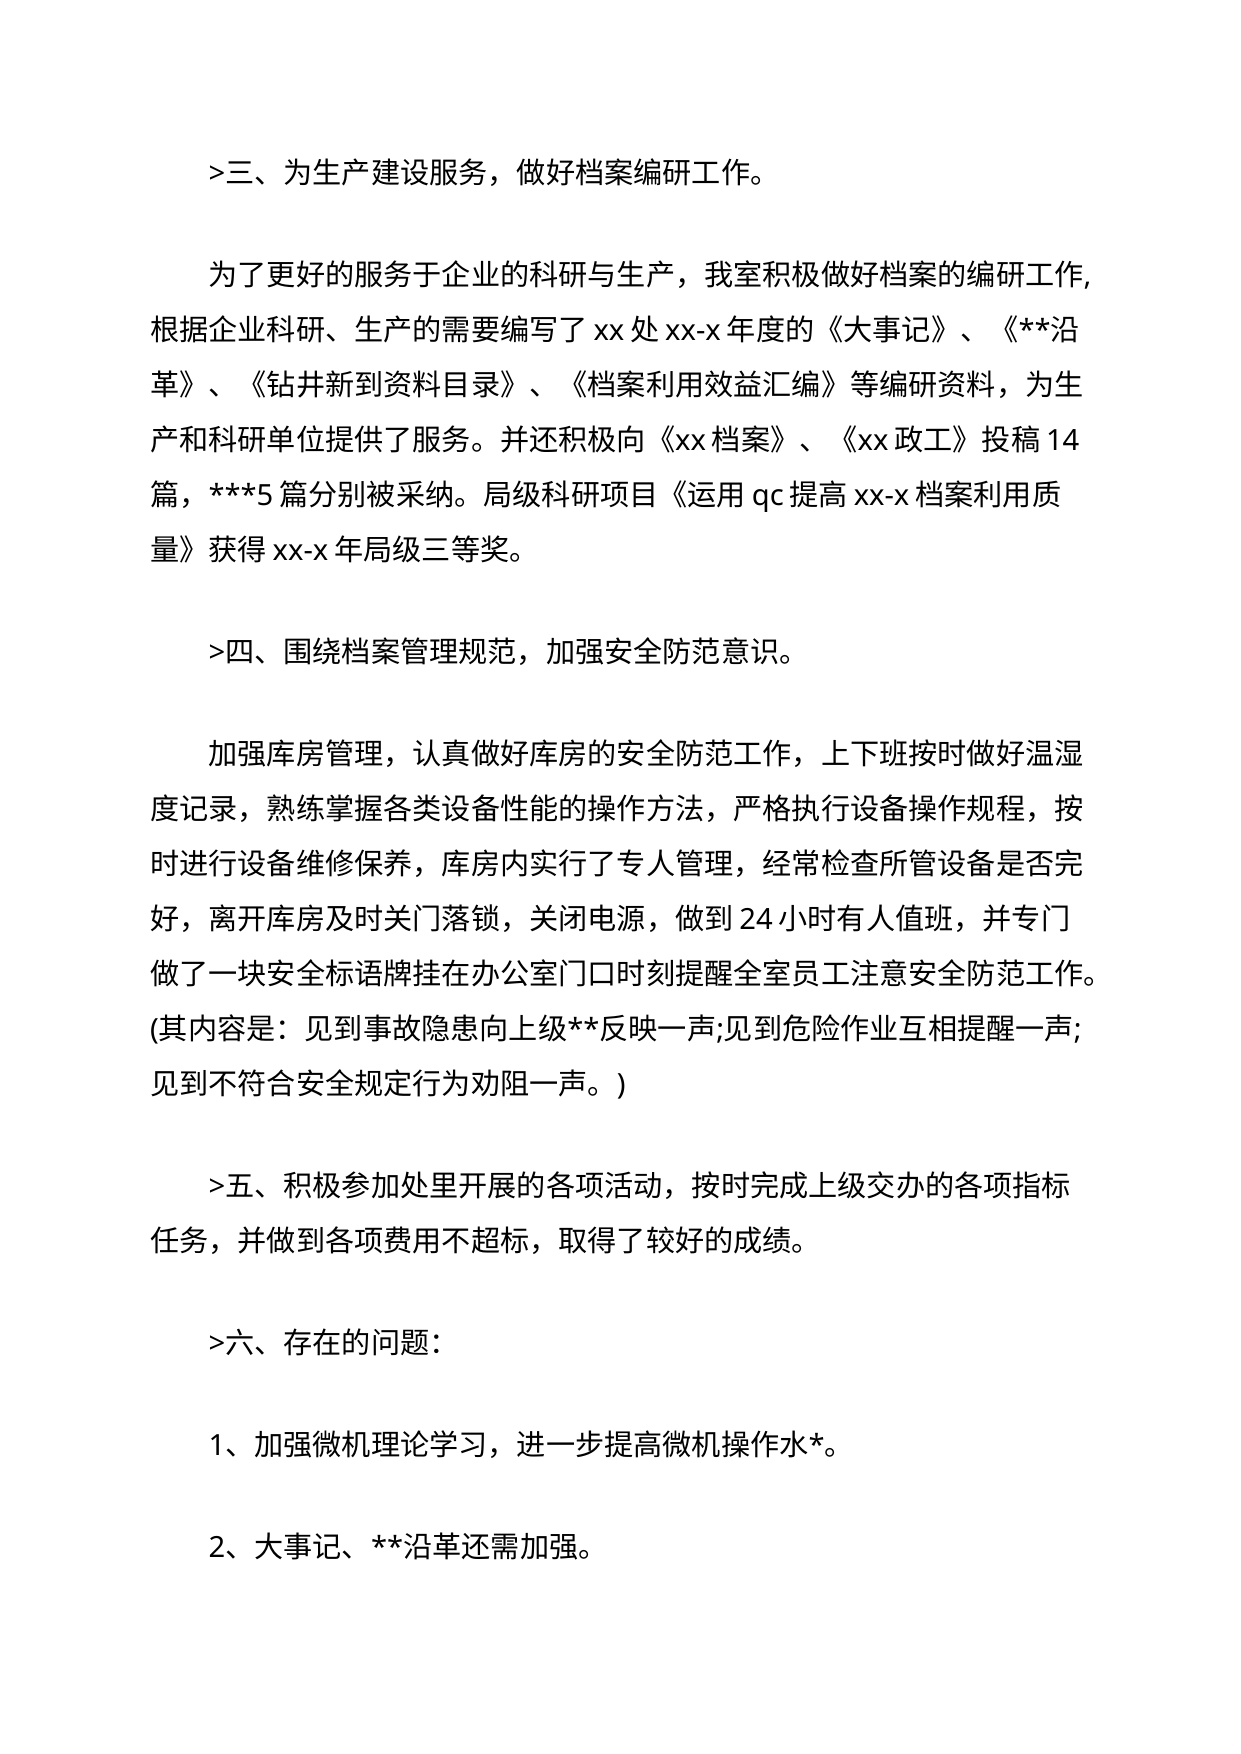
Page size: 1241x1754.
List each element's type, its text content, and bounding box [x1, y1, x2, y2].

text >四、围绕档案管理规范，加强安全防范意识。 [150, 629, 1090, 671]
text 为了更好的服务于企业的科研与生产，我室积极做好档案的编研工作,根据企业科研、生产的需要编写了xx处xx-x年度的《大事记》、《**沿革》、《钻井新到资料目录》、《档案利用效益汇编》等编研资料，为生产和科研单位提供了服务。并还积极向《xx档案》、《xx政工》投稿14篇，***5篇分别被采纳。局级科研项目《运用qc提高xx-x档案利用质量》获得xx-x年局级三等奖。 [150, 252, 1090, 569]
text 加强库房管理，认真做好库房的安全防范工作，上下班按时做好温湿度记录，熟练掌握各类设备性能的操作方法，严格执行设备操作规程，按时进行设备维修保养，库房内实行了专人管理，经常检查所管设备是否完好，离开库房及时关门落锁，关闭电源，做到24小时有人值班，并专门做了一块安全标语牌挂在办公室门口时刻提醒全室员工注意安全防范工作。(其内容是：见到事故隐患向上级**反映一声;见到危险作业互相提醒一声;见到不符合安全规定行为劝阻一声。) [150, 731, 1090, 1103]
text >五、积极参加处里开展的各项活动，按时完成上级交办的各项指标任务，并做到各项费用不超标，取得了较好的成绩。 [150, 1162, 1090, 1260]
text 2、大事记、**沿革还需加强。 [150, 1523, 1090, 1566]
text >三、为生产建设服务，做好档案编研工作。 [150, 150, 1090, 192]
text >六、存在的问题： [150, 1319, 1090, 1362]
text 1、加强微机理论学习，进一步提高微机操作水*。 [150, 1421, 1090, 1463]
